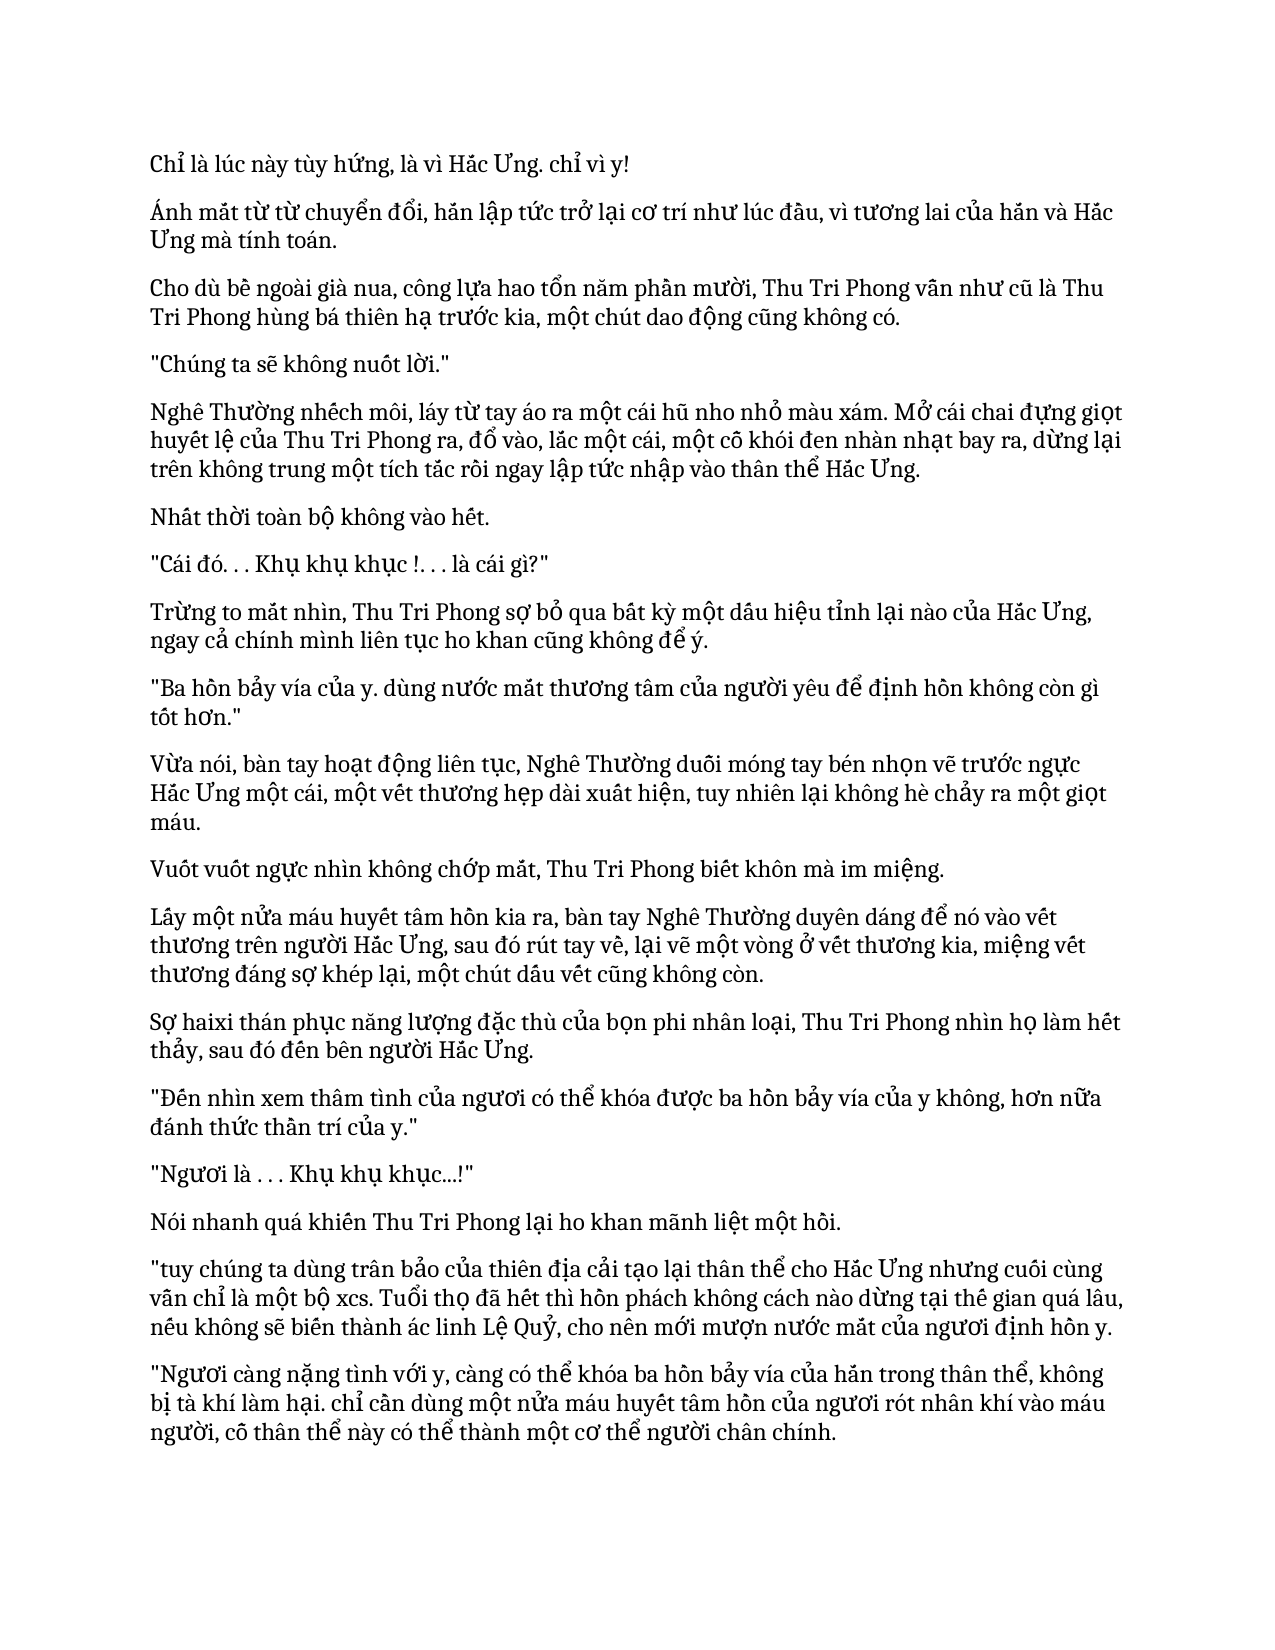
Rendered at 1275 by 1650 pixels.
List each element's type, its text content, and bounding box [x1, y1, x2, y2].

text Ánh mắt từ từ chuyển đổi, hắn lập tức trở lại cơ trí như lúc đầu, vì tương lai của hắn và Hắc Ưng mà tính toán. [150, 197, 1125, 255]
text Vừa nói, bàn tay hoạt động liên tục, Nghê Thường duỗi móng tay bén nhọn vẽ trước ngực Hắc Ưng một cái, một vết thương hẹp dài xuất hiện, tuy nhiên lại không hè chảy ra một giọt máu. [150, 750, 1125, 836]
text Trừng to mắt nhìn, Thu Tri Phong sợ bỏ qua bất kỳ một dấu hiệu tỉnh lại nào của Hắc Ưng, ngay cả chính mình liên tục ho khan cũng không để ý. [150, 597, 1125, 655]
text Vuốt vuốt ngực nhìn không chớp mắt, Thu Tri Phong biết khôn mà im miệng. [150, 855, 1125, 884]
text "Ngươi càng nặng tình với y, càng có thể khóa ba hồn bảy vía của hắn trong thân thể, không bị tà khí làm hại. chỉ cần dùng một nửa máu huyết tâm hồn của ngươi rót nhân khí vào máu người, cỗ thân thể này có thể thành một cơ thể người chân chính. [150, 1360, 1125, 1446]
text "Đến nhìn xem thâm tình của ngươi có thể khóa được ba hồn bảy vía của y không, hơn nữa đánh thức thần trí của y." [150, 1084, 1125, 1141]
text "tuy chúng ta dùng trân bảo của thiên địa cải tạo lại thân thể cho Hắc Ưng nhưng cuối cùng vẫn chỉ là một bộ xcs. Tuổi thọ đã hết thì hồn phách không cách nào dừng tại thế gian quá lâu, nếu không sẽ biến thành ác linh Lệ Quỷ, cho nên mới mượn nước mắt của ngươi định hồn y. [150, 1255, 1125, 1341]
text Nhất thời toàn bộ không vào hết. [150, 502, 1125, 531]
text Nói nhanh quá khiến Thu Tri Phong lại ho khan mãnh liệt một hồi. [150, 1207, 1125, 1236]
text Lấy một nửa máu huyết tâm hồn kia ra, bàn tay Nghê Thường duyên dáng để nó vào vết thương trên người Hắc Ưng, sau đó rút tay về, lại vẽ một vòng ở vết thương kia, miệng vết thương đáng sợ khép lại, một chút dấu vết cũng không còn. [150, 902, 1125, 989]
text "Ngươi là . . . Khụ khụ khục...!" [150, 1160, 1125, 1189]
text Cho dù bề ngoài già nua, công lựa hao tổn năm phần mười, Thu Tri Phong vẫn như cũ là Thu Tri Phong hùng bá thiên hạ trước kia, một chút dao động cũng không có. [150, 274, 1125, 331]
text Sợ haixi thán phục năng lượng đặc thù của bọn phi nhân loại, Thu Tri Phong nhìn họ làm hết thảy, sau đó đến bên người Hắc Ưng. [150, 1007, 1125, 1065]
text "Ba hồn bảy vía của y. dùng nước mắt thương tâm của người yêu để định hồn không còn gì tốt hơn." [150, 674, 1125, 731]
text Chỉ là lúc này tùy hứng, là vì Hắc Ưng. chỉ vì y! [150, 150, 1125, 179]
text Nghê Thường nhếch môi, láy từ tay áo ra một cái hũ nho nhỏ màu xám. Mở cái chai đựng giọt huyết lệ của Thu Tri Phong ra, đổ vào, lắc một cái, một cỗ khói đen nhàn nhạt bay ra, dừng lại trên không trung một tích tắc rồi ngay lập tức nhập vào thân thể Hắc Ưng. [150, 397, 1125, 484]
text "Cái đó. . . Khụ khụ khục !. . . là cái gì?" [150, 550, 1125, 579]
text "Chúng ta sẽ không nuốt lời." [150, 350, 1125, 379]
